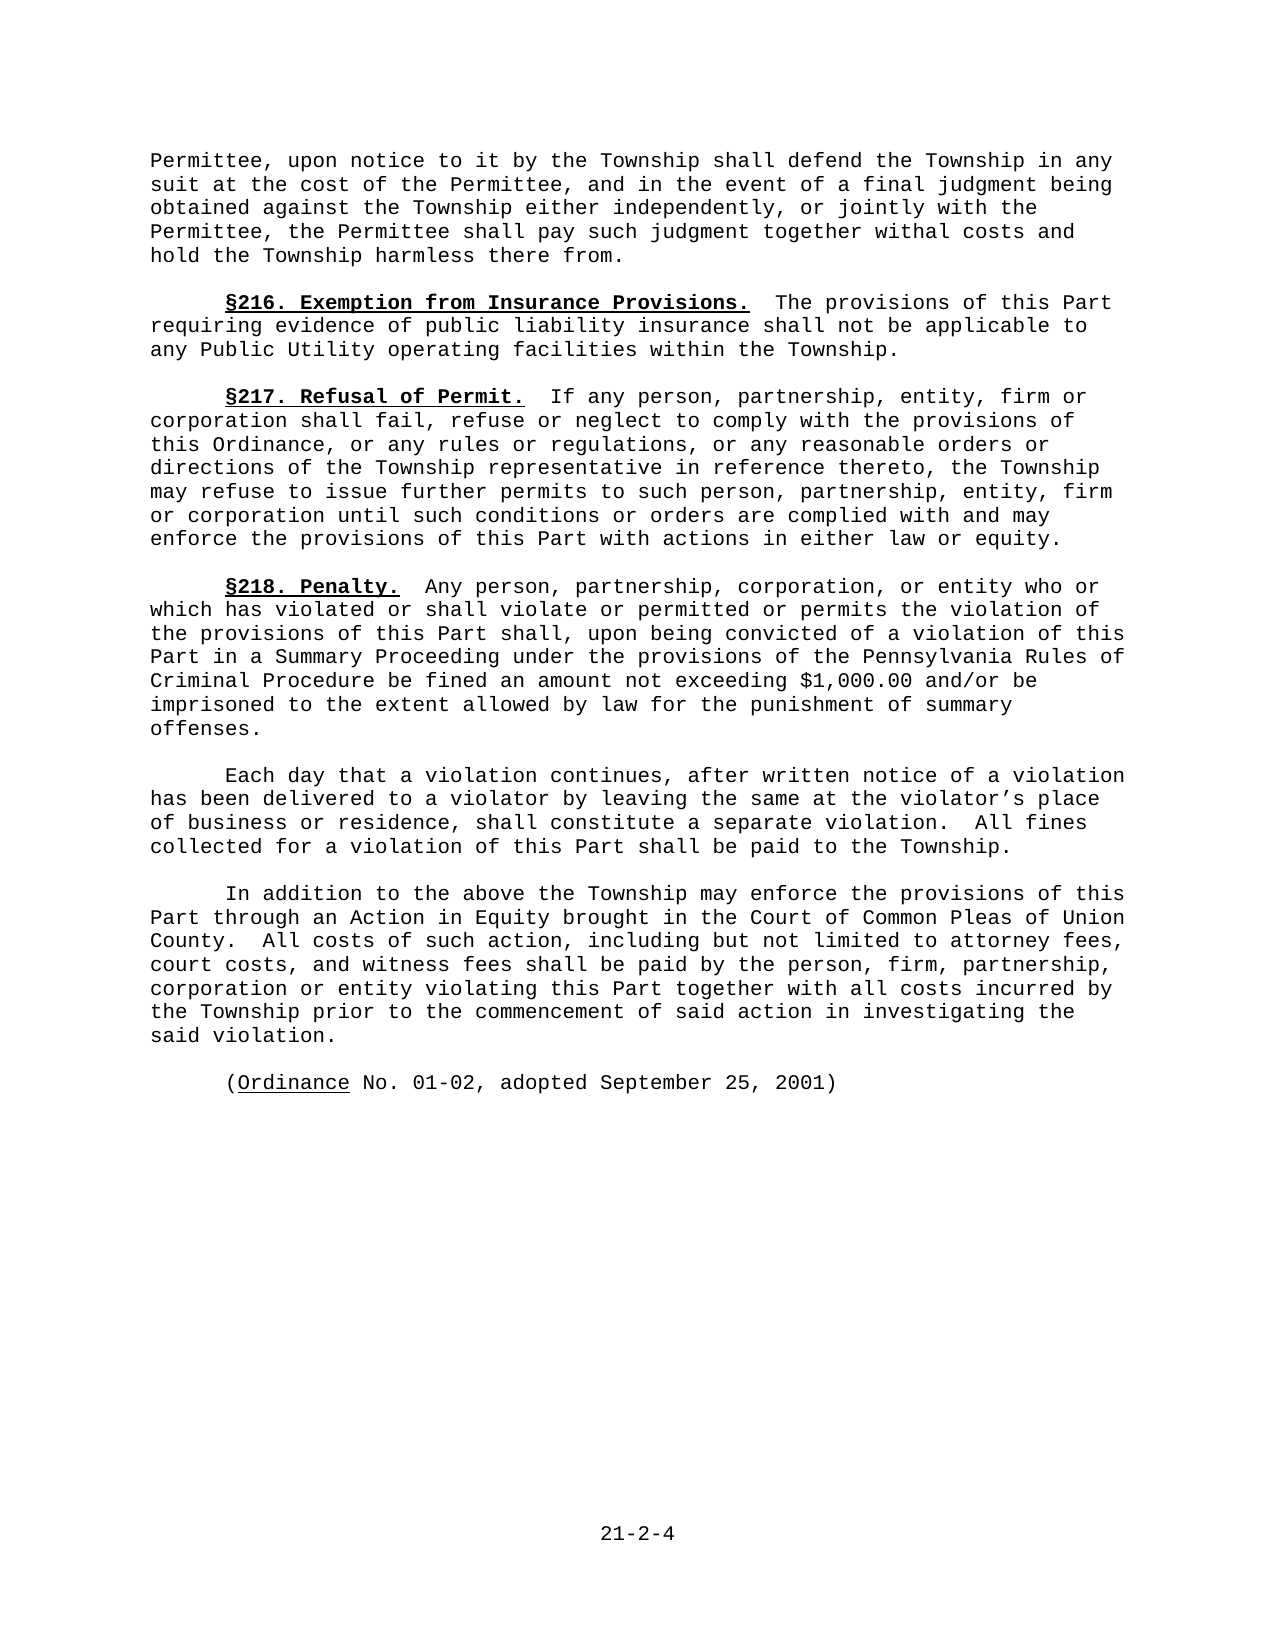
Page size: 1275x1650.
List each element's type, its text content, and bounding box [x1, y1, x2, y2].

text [150, 150, 1125, 268]
text §216. Exemption from Insurance Provisions. The provisions of this Part requiring evidence of public liability insurance shall not be applicable to any Public Utility operating facilities within the Township. [150, 292, 1125, 363]
text In addition to the above the Township may enforce the provisions of this Part through an Action in Equity brought in the Court of Common Pleas of Union County. All costs of such action, including but not limited to attorney fees, court costs, and witness fees shall be paid by the person, firm, partnership, corporation or entity violating this Part together with all costs incurred by the Township prior to the commencement of said action in investigating the said violation. [150, 883, 1125, 1048]
text §217. Refusal of Permit. If any person, partnership, entity, firm or corporation shall fail, refuse or neglect to comply with the provisions of this Ordinance, or any rules or regulations, or any reasonable orders or directions of the Township representative in reference thereto, the Township may refuse to issue further permits to such person, partnership, entity, firm or corporation until such conditions or orders are complied with and may enforce the provisions of this Part with actions in either law or equity. [150, 386, 1125, 552]
text §218. Penalty. Any person, partnership, corporation, or entity who or which has violated or shall violate or permitted or permits the violation of the provisions of this Part shall, upon being convicted of a violation of this Part in a Summary Proceeding under the provisions of the Pennsylvania Rules of Criminal Procedure be fined an amount not exceeding $1,000.00 and/or be imprisoned to the extent allowed by law for the punishment of summary offenses. [150, 576, 1125, 741]
text Each day that a violation continues, after written notice of a violation has been delivered to a violator by leaving the same at the violator’s place of business or residence, shall constitute a separate violation. All fines collected for a violation of this Part shall be paid to the Township. [150, 765, 1125, 859]
text (Ordinance No. 01-02, adopted September 25, 2001) [150, 1072, 1125, 1096]
